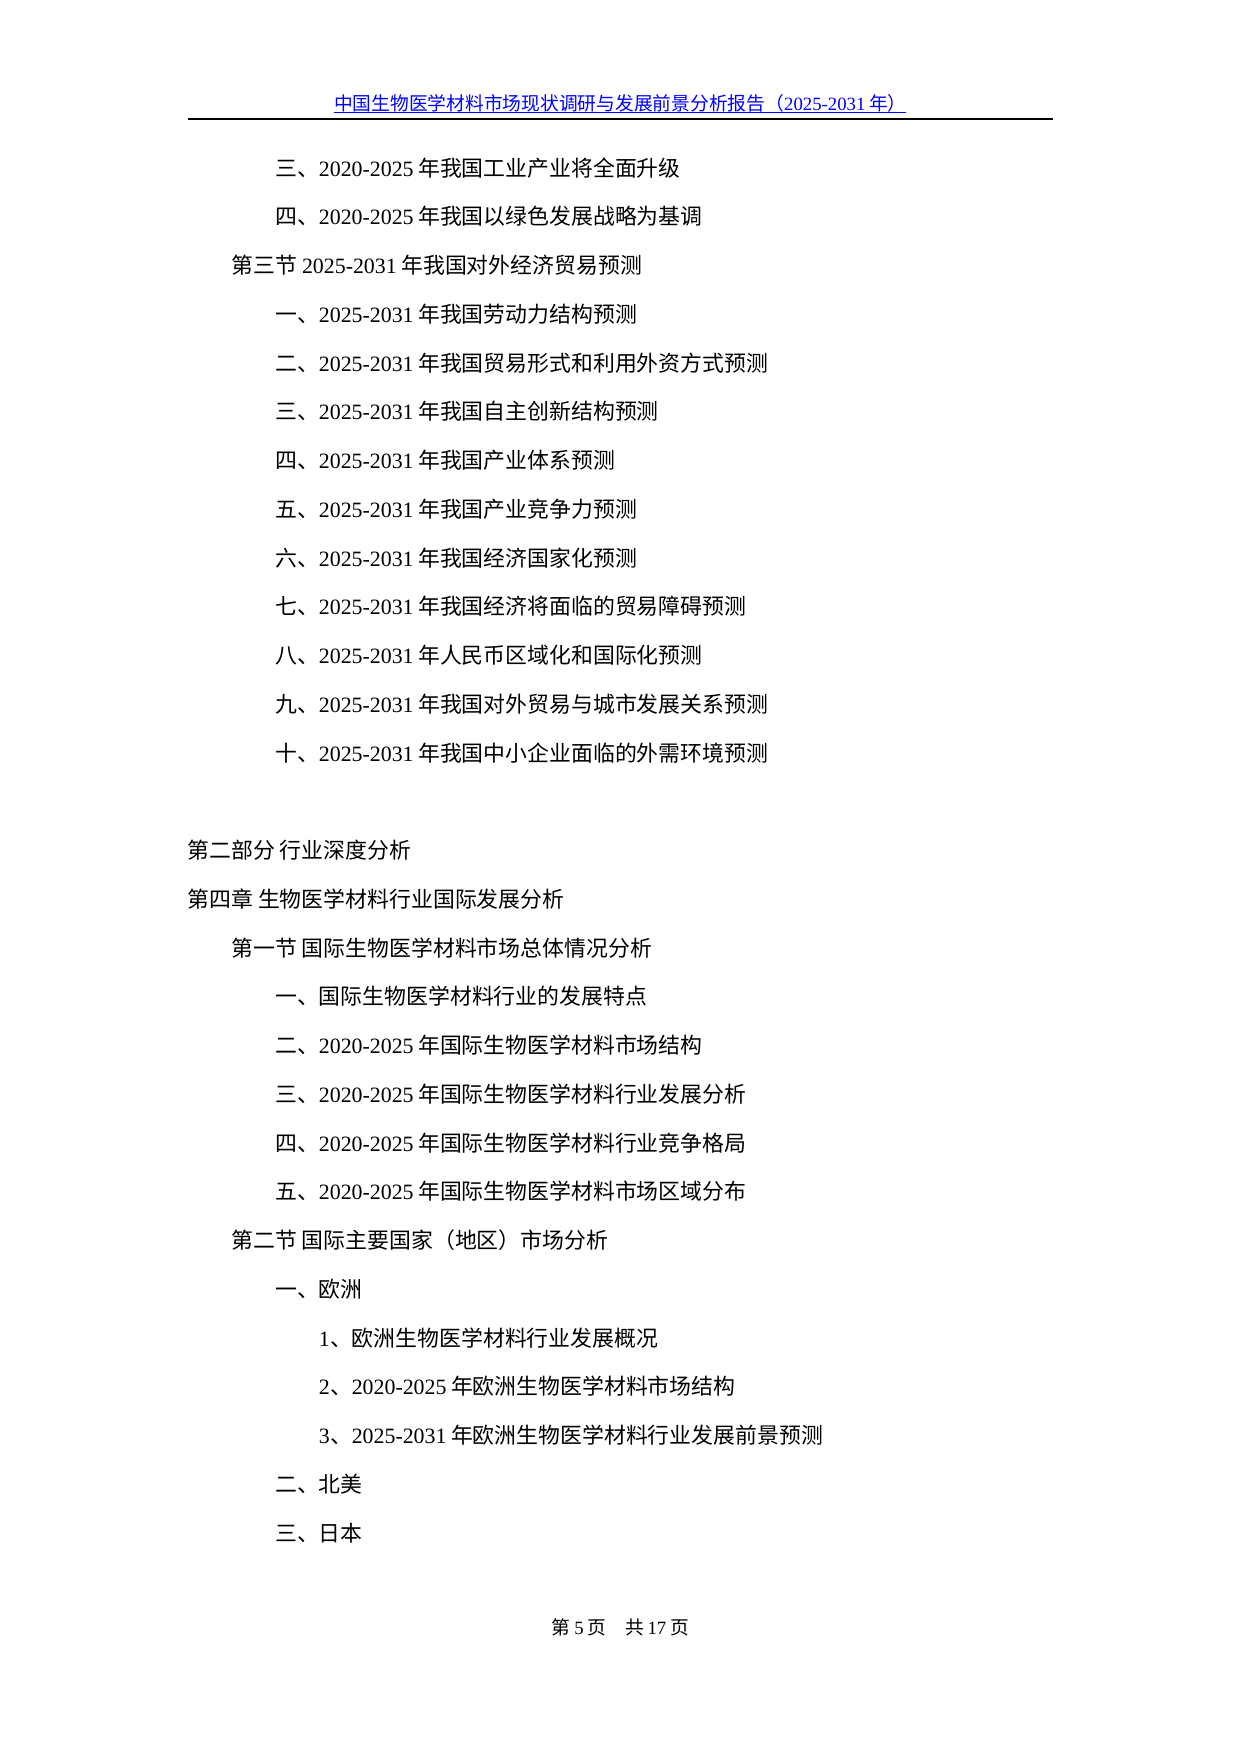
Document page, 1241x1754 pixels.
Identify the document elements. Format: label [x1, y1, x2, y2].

text [187, 150, 1053, 1548]
